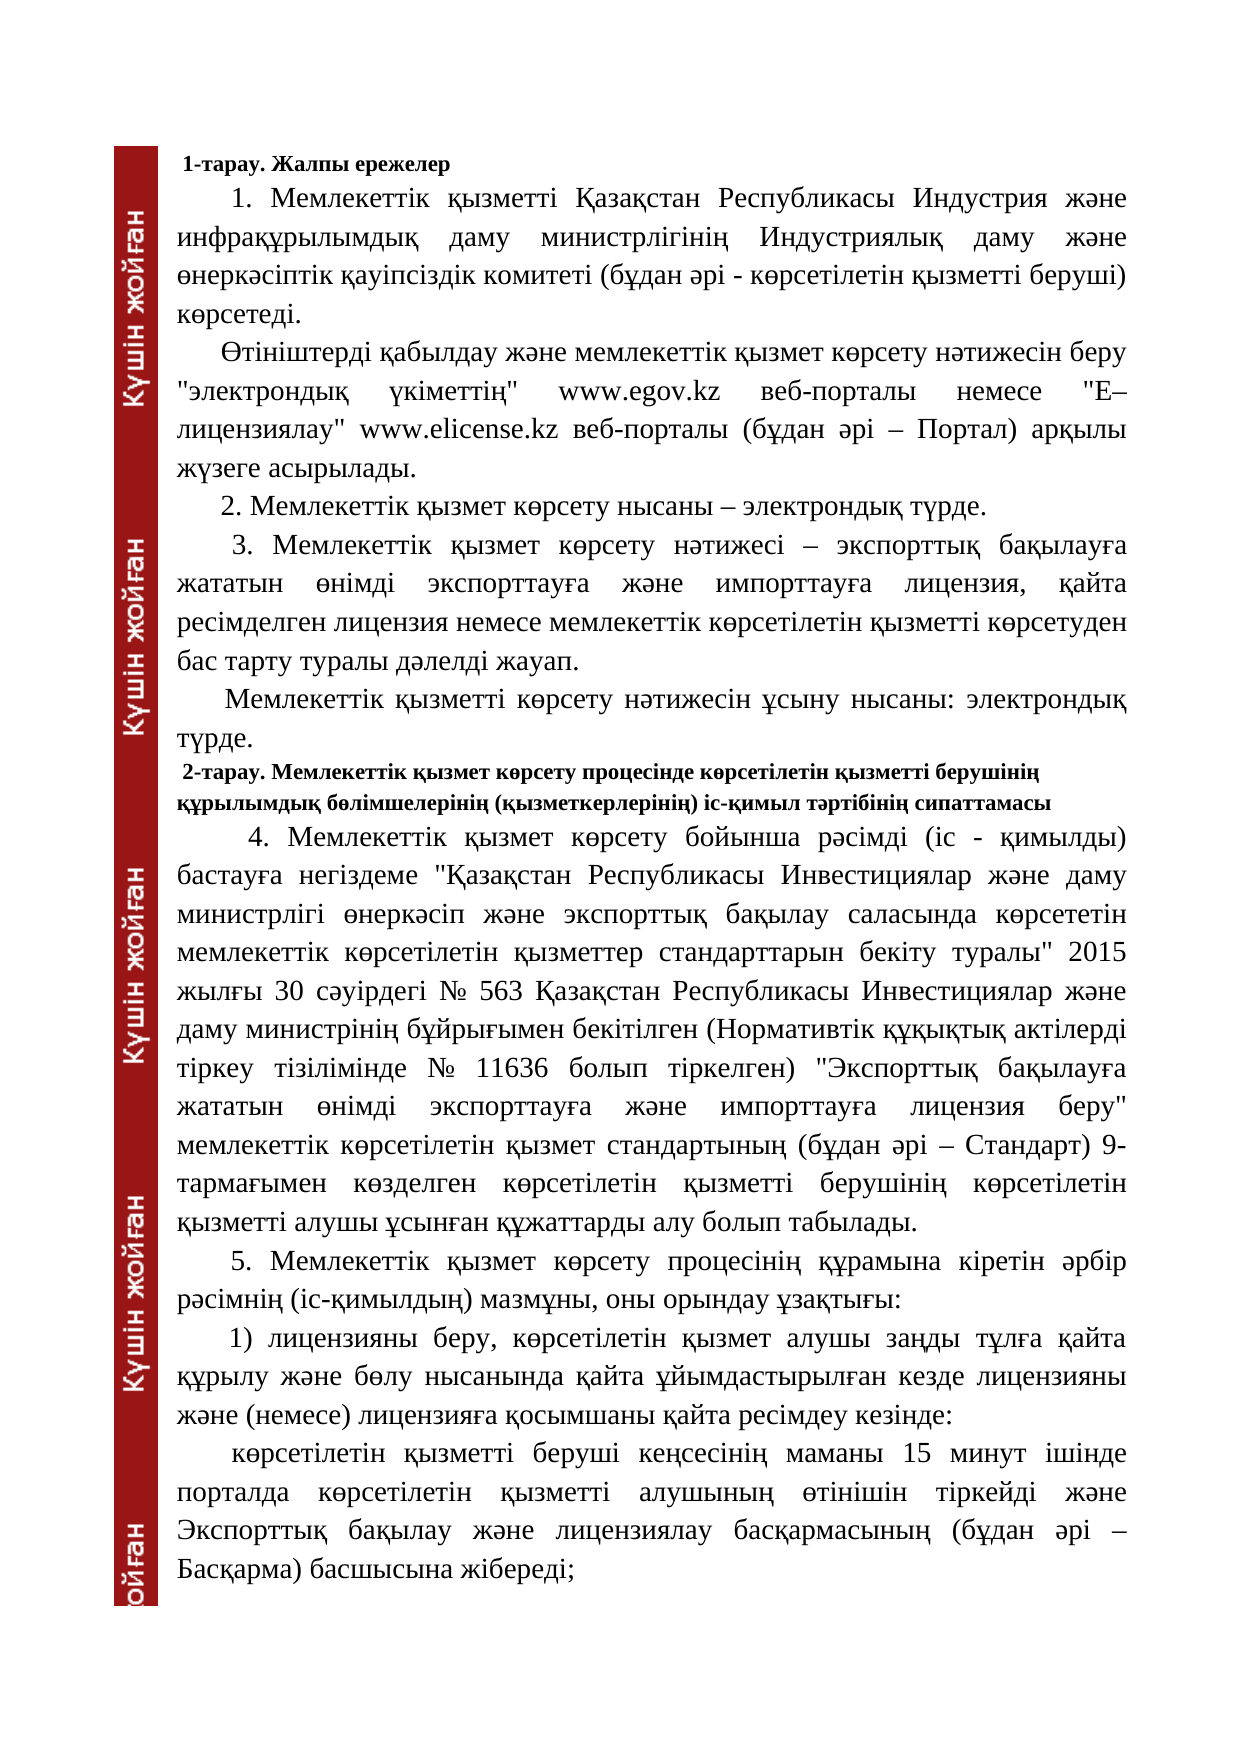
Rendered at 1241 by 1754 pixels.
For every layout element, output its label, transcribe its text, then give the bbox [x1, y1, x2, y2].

text 2-тарау. Мемлекеттік қызмет көрсету процесінде көрсетілетін қызметті берушінің құрылымдық бөлімшелерінің (қызметкерлерінің) іс-қимыл тәртібінің сипаттамасы [112, 758, 1128, 815]
picture [114, 753, 158, 758]
picture [114, 1430, 158, 1435]
text көрсетілетін қызметті беруші кеңсесінің маманы 15 минут ішінде порталда көрсетілетін қызметті алушының өтінішін тіркейді және Экспорттық бақылау және лицензиялау басқармасының (бұдан әрі – Басқарма) басшысына жібереді; [112, 1435, 1128, 1584]
text Өтініштерді қабылдау және мемлекеттік қызмет көрсету нәтижесін беру "электрондық үкіметтің" www.egov.kz веб-порталы немесе "Е–лицензиялау" www.elіcense.kz веб-порталы (бұдан әрі – Портал) арқылы жүзеге асырылады. [112, 334, 1128, 483]
picture [114, 1584, 158, 1606]
text 3. Мемлекеттік қызмет көрсету нәтижесі – экспорттық бақылауға жататын өнімді экспорттауға және импорттауға лицензия, қайта ресімделген лицензия немесе мемлекеттік көрсетілетін қызметті көрсетуден бас тарту туралы дәлелді жауап. [112, 527, 1128, 676]
picture [114, 176, 158, 180]
picture [114, 1238, 158, 1243]
picture [114, 676, 158, 681]
text 1) лицензияны беру, көрсетілетін қызмет алушы заңды тұлға қайта құрылу және бөлу нысанында қайта ұйымдастырылған кезде лицензияны және (немесе) лицензияға қосымшаны қайта ресімдеу кезінде: [112, 1320, 1128, 1430]
text 1. Мемлекеттік қызметті Қазақстан Республикасы Индустрия және инфрақұрылымдық даму министрлігінің Индустриялық даму және өнеркәсіптік қауіпсіздік комитеті (бұдан әрі - көрсетілетін қызметті беруші) көрсетеді. [112, 180, 1128, 329]
picture [114, 1315, 158, 1320]
picture [114, 329, 158, 334]
text 4. Мемлекеттік қызмет көрсету бойынша рәсімді (іс - қимылды) бастауға негіздеме "Қазақстан Республикасы Инвестициялар және даму министрлігі өнеркәсіп және экспорттық бақылау саласында көрсететін мемлекеттік көрсетілетін қызметтер стандарттарын бекіту туралы" 2015 жылғы 30 сәуірдегі № 563 Қазақстан Республикасы Инвестициялар және даму министрінің бұйрығымен бекітілген (Нормативтік құқықтық актілерді тіркеу тізілімінде № 11636 болып тіркелген) "Экспорттық бақылауға жататын өнімді экспорттауға және импорттауға лицензия беру" мемлекеттік көрсетілетін қызмет стандартының (бұдан әрі – Стандарт) 9-тармағымен көзделген көрсетілетін қызметті берушінің көрсетілетін қызметті алушы ұсынған құжаттарды алу болып табылады. [112, 819, 1128, 1238]
text 1-тарау. Жалпы ережелер [112, 150, 1128, 176]
picture [114, 522, 158, 527]
picture [114, 815, 158, 819]
picture [114, 483, 158, 488]
text Мемлекеттік қызметті көрсету нәтижесін ұсыну нысаны: электрондық түрде. [112, 681, 1128, 753]
text 2. Мемлекеттік қызмет көрсету нысаны – электрондық түрде. [112, 488, 1128, 522]
picture [114, 146, 158, 150]
text 5. Мемлекеттік қызмет көрсету процесінің құрамына кіретін әрбір рәсімнің (іс-қимылдың) мазмұны, оны орындау ұзақтығы: [112, 1243, 1128, 1315]
